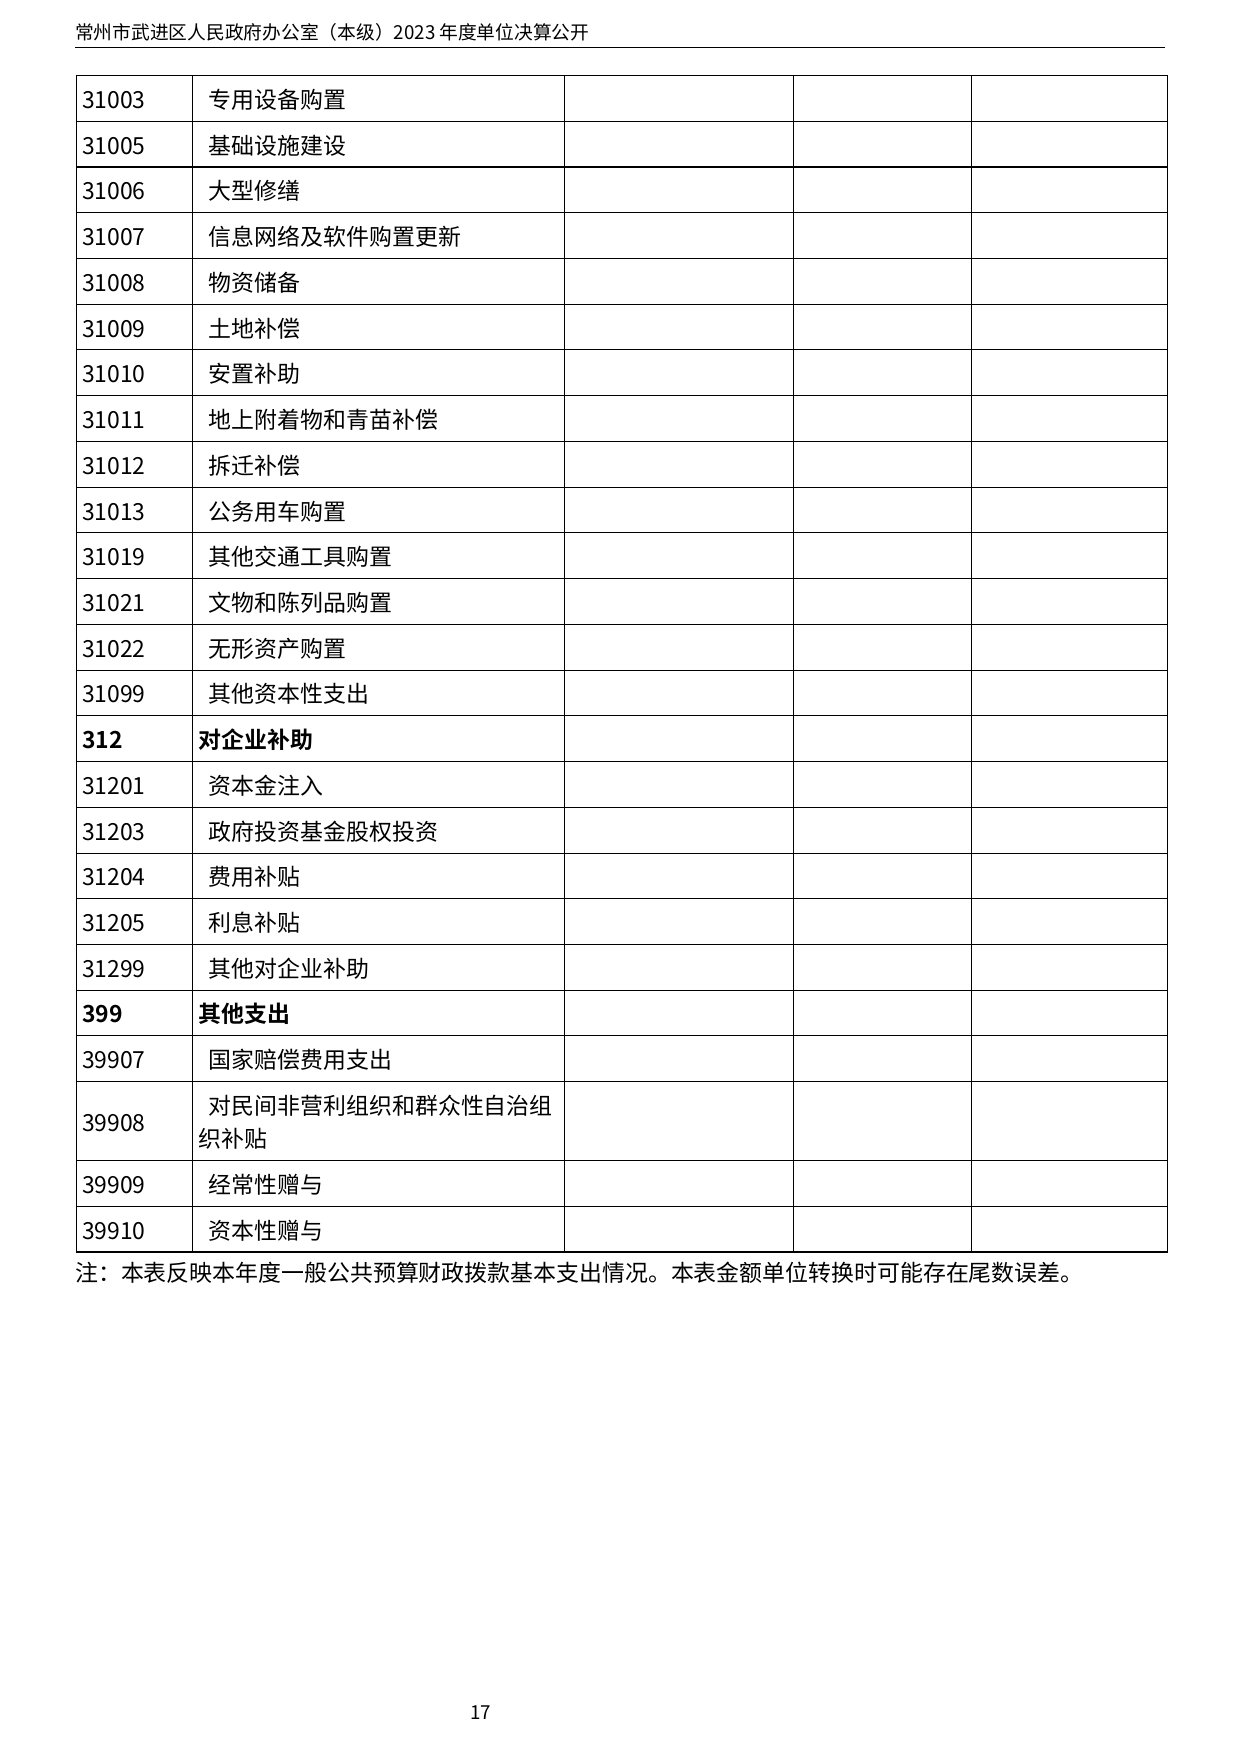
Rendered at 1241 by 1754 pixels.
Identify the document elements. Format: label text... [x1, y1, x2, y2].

table_cell [565, 808, 793, 852]
table_cell [972, 854, 1167, 898]
table_cell [972, 899, 1167, 944]
table_cell 对民间非营利组织和群众性自治组织补贴 [193, 1082, 564, 1160]
table_cell [565, 1036, 793, 1081]
table_cell [794, 579, 971, 624]
table_cell [972, 168, 1167, 212]
table_cell [565, 1082, 793, 1160]
table_cell 312 [77, 716, 192, 761]
table_cell 经常性赠与 [193, 1161, 564, 1206]
table_cell [972, 488, 1167, 532]
table_cell 其他交通工具购置 [193, 533, 564, 578]
table_cell [565, 122, 793, 166]
table_cell [794, 808, 971, 852]
table_cell 39908 [77, 1082, 192, 1160]
table_cell [794, 396, 971, 441]
table_cell [565, 305, 793, 349]
table_cell 31007 [77, 213, 192, 258]
table_cell [794, 76, 971, 121]
table_cell 信息网络及软件购置更新 [193, 213, 564, 258]
table_cell 31005 [77, 122, 192, 166]
table_cell [794, 350, 971, 395]
table_cell 物资储备 [193, 259, 564, 304]
table_cell [972, 442, 1167, 487]
table_cell 费用补贴 [193, 854, 564, 898]
table_cell [972, 945, 1167, 989]
table_cell 地上附着物和青苗补偿 [193, 396, 564, 441]
table_cell [972, 213, 1167, 258]
table_cell [794, 488, 971, 532]
table_cell [794, 122, 971, 166]
table_cell [794, 259, 971, 304]
table_cell [565, 625, 793, 669]
table_cell [565, 76, 793, 121]
table_cell [972, 1036, 1167, 1081]
table_cell [972, 671, 1167, 715]
table_cell [794, 442, 971, 487]
table_cell [972, 122, 1167, 166]
table_cell 专用设备购置 [193, 76, 564, 121]
table_cell [565, 899, 793, 944]
table_cell 文物和陈列品购置 [193, 579, 564, 624]
table_cell 安置补助 [193, 350, 564, 395]
table_cell [794, 945, 971, 989]
table_cell [972, 396, 1167, 441]
table_cell [972, 76, 1167, 121]
table_cell [794, 671, 971, 715]
table_cell 31203 [77, 808, 192, 852]
table_cell [794, 533, 971, 578]
table_cell [565, 350, 793, 395]
table_cell 其他支出 [193, 991, 564, 1035]
table_cell [972, 808, 1167, 852]
table_cell 31003 [77, 76, 192, 121]
table_cell 31006 [77, 168, 192, 212]
table_cell [972, 762, 1167, 807]
table_cell 土地补偿 [193, 305, 564, 349]
table_cell [565, 396, 793, 441]
table_cell [972, 350, 1167, 395]
table_cell [972, 1161, 1167, 1206]
table_cell 399 [77, 991, 192, 1035]
table_cell [565, 1161, 793, 1206]
table_cell [794, 1082, 971, 1160]
table_cell [972, 305, 1167, 349]
text 注：本表反映本年度一般公共预算财政拨款基本支出情况。本表金额单位转换时可能存在尾数误差。 [75, 1255, 1175, 1288]
table_cell 31201 [77, 762, 192, 807]
table_cell [565, 854, 793, 898]
table_cell [565, 579, 793, 624]
table_cell 公务用车购置 [193, 488, 564, 532]
table_cell 39909 [77, 1161, 192, 1206]
table_cell [565, 716, 793, 761]
table_cell [972, 991, 1167, 1035]
table_cell [794, 168, 971, 212]
table_cell [794, 762, 971, 807]
table_cell [565, 213, 793, 258]
table_cell [794, 1161, 971, 1206]
table_cell 31204 [77, 854, 192, 898]
table_cell [794, 1207, 971, 1251]
table_cell 31099 [77, 671, 192, 715]
table_cell [565, 533, 793, 578]
table_cell [565, 991, 793, 1035]
table_cell [972, 579, 1167, 624]
table_cell 资本性赠与 [193, 1207, 564, 1251]
table_cell [794, 716, 971, 761]
table_cell 31012 [77, 442, 192, 487]
table_cell [565, 1207, 793, 1251]
table_cell [565, 442, 793, 487]
table_cell [565, 488, 793, 532]
table_cell 31021 [77, 579, 192, 624]
table_cell 拆迁补偿 [193, 442, 564, 487]
table_cell 31013 [77, 488, 192, 532]
table_cell [794, 625, 971, 669]
table_cell 资本金注入 [193, 762, 564, 807]
table_cell [565, 671, 793, 715]
table_cell [565, 945, 793, 989]
table_cell [972, 716, 1167, 761]
table_cell 39910 [77, 1207, 192, 1251]
table_cell [972, 1082, 1167, 1160]
table_cell 31011 [77, 396, 192, 441]
table_cell 31205 [77, 899, 192, 944]
table_cell [794, 1036, 971, 1081]
table_cell [972, 625, 1167, 669]
table_cell [794, 213, 971, 258]
table_cell 31010 [77, 350, 192, 395]
table_cell 大型修缮 [193, 168, 564, 212]
table_cell [794, 854, 971, 898]
table_cell 政府投资基金股权投资 [193, 808, 564, 852]
table_cell [565, 762, 793, 807]
table_cell 39907 [77, 1036, 192, 1081]
table_cell [794, 899, 971, 944]
table_cell 31299 [77, 945, 192, 989]
table_cell 31008 [77, 259, 192, 304]
table_cell [794, 305, 971, 349]
table_cell [794, 991, 971, 1035]
table_cell 31009 [77, 305, 192, 349]
table_cell 31019 [77, 533, 192, 578]
table_cell 对企业补助 [193, 716, 564, 761]
table_cell 其他对企业补助 [193, 945, 564, 989]
table_cell [565, 168, 793, 212]
table_cell [972, 533, 1167, 578]
table_cell 利息补贴 [193, 899, 564, 944]
table_cell [565, 259, 793, 304]
table_cell 31022 [77, 625, 192, 669]
table_cell 其他资本性支出 [193, 671, 564, 715]
table_cell [972, 259, 1167, 304]
table_cell 国家赔偿费用支出 [193, 1036, 564, 1081]
table_cell 无形资产购置 [193, 625, 564, 669]
table_cell [972, 1207, 1167, 1251]
table_cell 基础设施建设 [193, 122, 564, 166]
